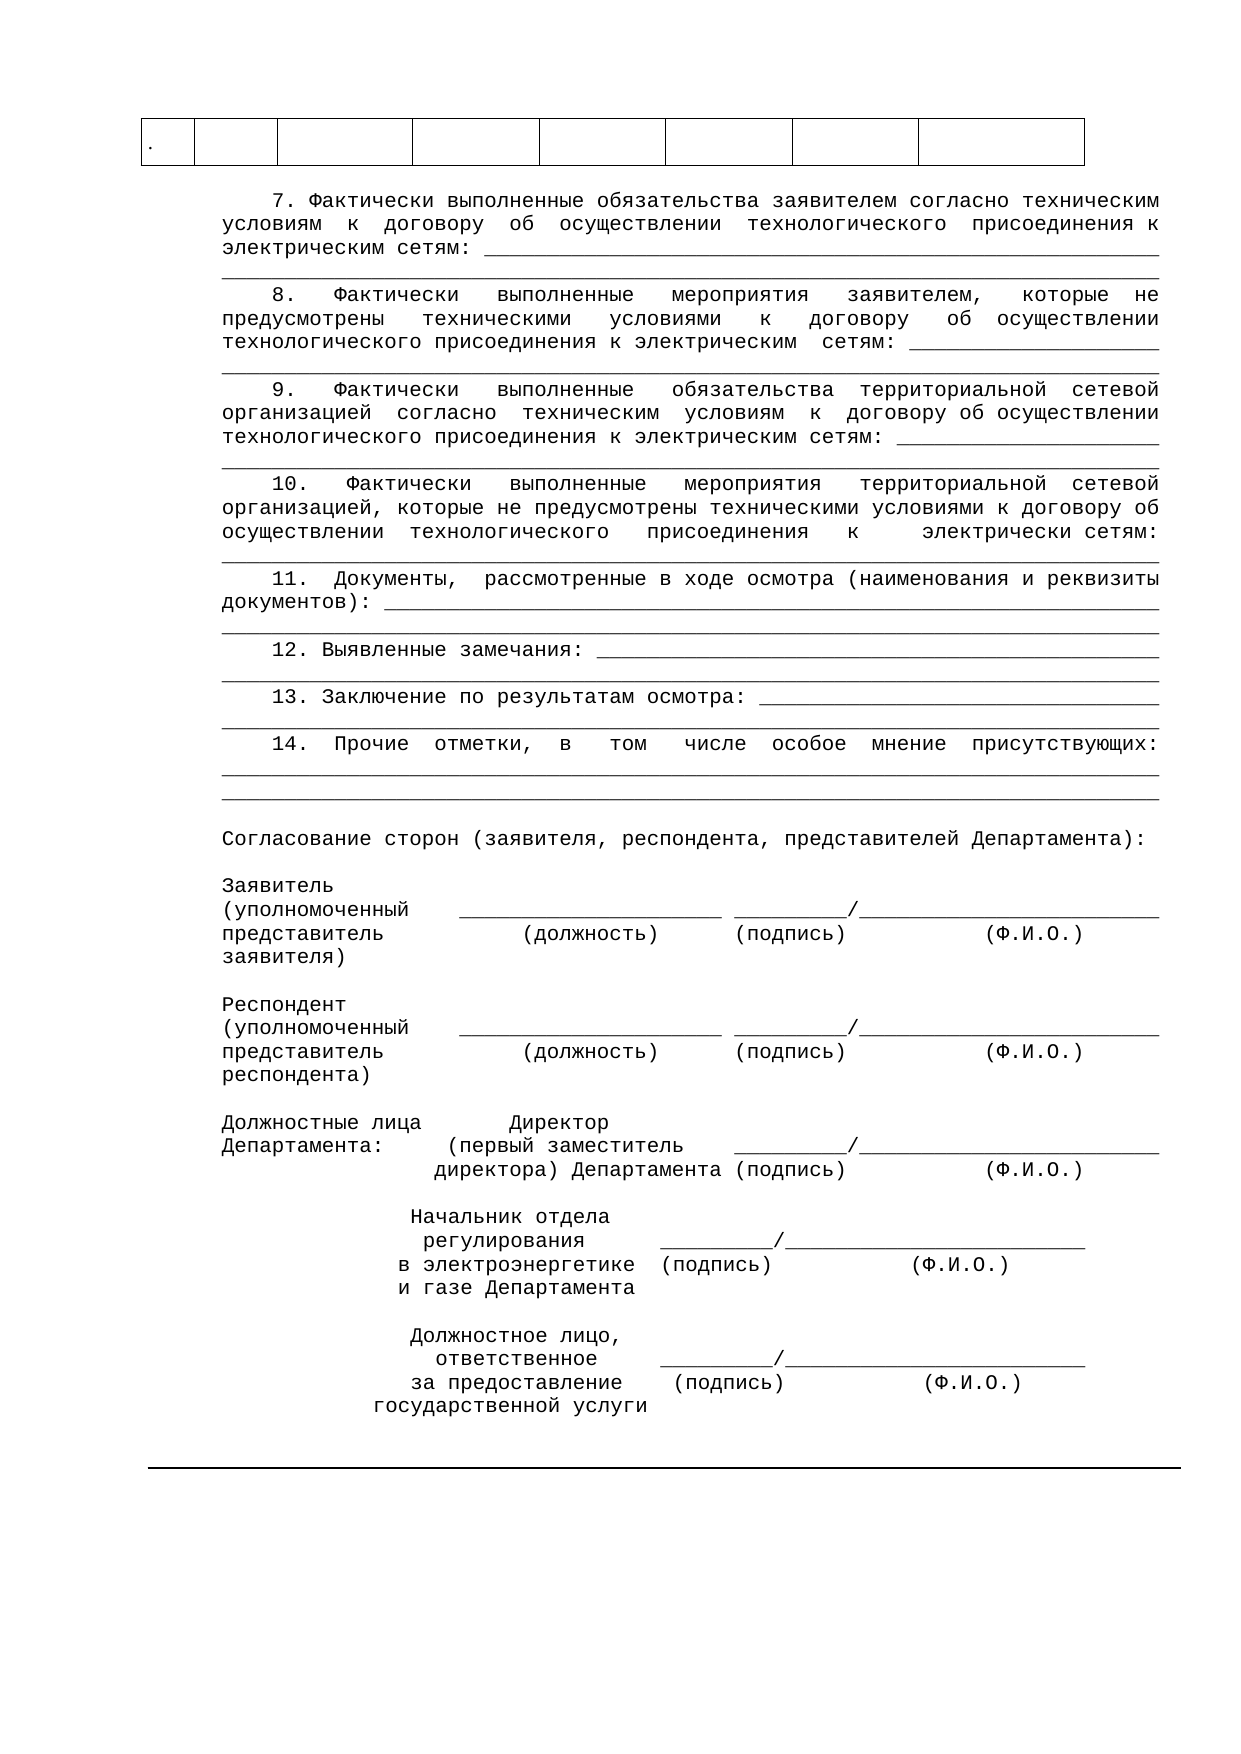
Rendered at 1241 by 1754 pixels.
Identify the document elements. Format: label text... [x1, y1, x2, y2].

subtitle документов): ______________________________________________________________ [148, 592, 1181, 615]
table_cell 1. [142, 119, 194, 164]
subtitle ___________________________________________________________________________ [148, 757, 1181, 781]
table_cell [919, 119, 1084, 164]
subtitle 10. Фактически выполненные мероприятия территориальной сетевой [148, 473, 1181, 497]
subtitle 7. Фактически выполненные обязательства заявителем согласно техническим [148, 189, 1181, 213]
subtitle ___________________________________________________________________________ [148, 615, 1181, 639]
subtitle директора) Департамента (подпись) (Ф.И.О.) [148, 1159, 1181, 1183]
subtitle 8. Фактически выполненные мероприятия заявителем, которые не [148, 284, 1181, 308]
table_cell [540, 119, 665, 164]
subtitle и газе Департамента [148, 1277, 1181, 1301]
subtitle государственной услуги [148, 1396, 1181, 1419]
subtitle представитель (должность) (подпись) (Ф.И.О.) [148, 1041, 1181, 1064]
subtitle условиям к договору об осуществлении технологического присоединения к [148, 213, 1181, 237]
subtitle за предоставление (подпись) (Ф.И.О.) [148, 1372, 1181, 1396]
subtitle осуществлении технологического присоединения к электрически сетям: [148, 521, 1181, 544]
subtitle Заявитель [148, 875, 1181, 899]
subtitle Начальник отдела [148, 1206, 1181, 1230]
subtitle ___________________________________________________________________________ [148, 544, 1181, 568]
subtitle ___________________________________________________________________________ [148, 710, 1181, 733]
subtitle Департамента: (первый заместитель _________/________________________ [148, 1135, 1181, 1159]
subtitle ___________________________________________________________________________ [148, 355, 1181, 379]
subtitle организацией согласно техническим условиям к договору об осуществлении [148, 402, 1181, 426]
subtitle представитель (должность) (подпись) (Ф.И.О.) [148, 923, 1181, 946]
subtitle электрическим сетям: ______________________________________________________ [148, 237, 1181, 261]
subtitle Должностные лица Директор [148, 1112, 1181, 1135]
subtitle ___________________________________________________________________________ [148, 662, 1181, 686]
table_cell [278, 119, 412, 164]
subtitle 12. Выявленные замечания: _____________________________________________ [148, 639, 1181, 662]
subtitle (уполномоченный _____________________ _________/________________________ [148, 1017, 1181, 1041]
subtitle 14. Прочие отметки, в том числе особое мнение присутствующих: [148, 733, 1181, 757]
subtitle Должностное лицо, [148, 1324, 1181, 1348]
table_cell [793, 119, 918, 164]
subtitle ___________________________________________________________________________ [148, 261, 1181, 284]
subtitle заявителя) [148, 946, 1181, 970]
subtitle 11. Документы, рассмотренные в ходе осмотра (наименования и реквизиты [148, 568, 1181, 592]
subtitle ___________________________________________________________________________ [148, 781, 1181, 804]
subtitle ___________________________________________________________________________ [148, 450, 1181, 473]
subtitle Респондент [148, 993, 1181, 1017]
subtitle (уполномоченный _____________________ _________/________________________ [148, 899, 1181, 923]
subtitle Согласование сторон (заявителя, респондента, представителей Департамента): [148, 828, 1181, 852]
subtitle регулирования _________/________________________ [148, 1230, 1181, 1254]
subtitle в электроэнергетике (подпись) (Ф.И.О.) [148, 1254, 1181, 1277]
subtitle ответственное _________/________________________ [148, 1348, 1181, 1372]
subtitle технологического присоединения к электрическим сетям: _____________________ [148, 426, 1181, 450]
subtitle организацией, которые не предусмотрены техническими условиями к договору об [148, 497, 1181, 521]
table_cell [413, 119, 539, 164]
subtitle 13. Заключение по результатам осмотра: ________________________________ [148, 686, 1181, 710]
table_cell [195, 119, 277, 164]
subtitle технологического присоединения к электрическим сетям: ____________________ [148, 331, 1181, 355]
table_cell [666, 119, 792, 164]
subtitle 9. Фактически выполненные обязательства территориальной сетевой [148, 379, 1181, 402]
subtitle респондента) [148, 1064, 1181, 1088]
subtitle предусмотрены техническими условиями к договору об осуществлении [148, 308, 1181, 331]
